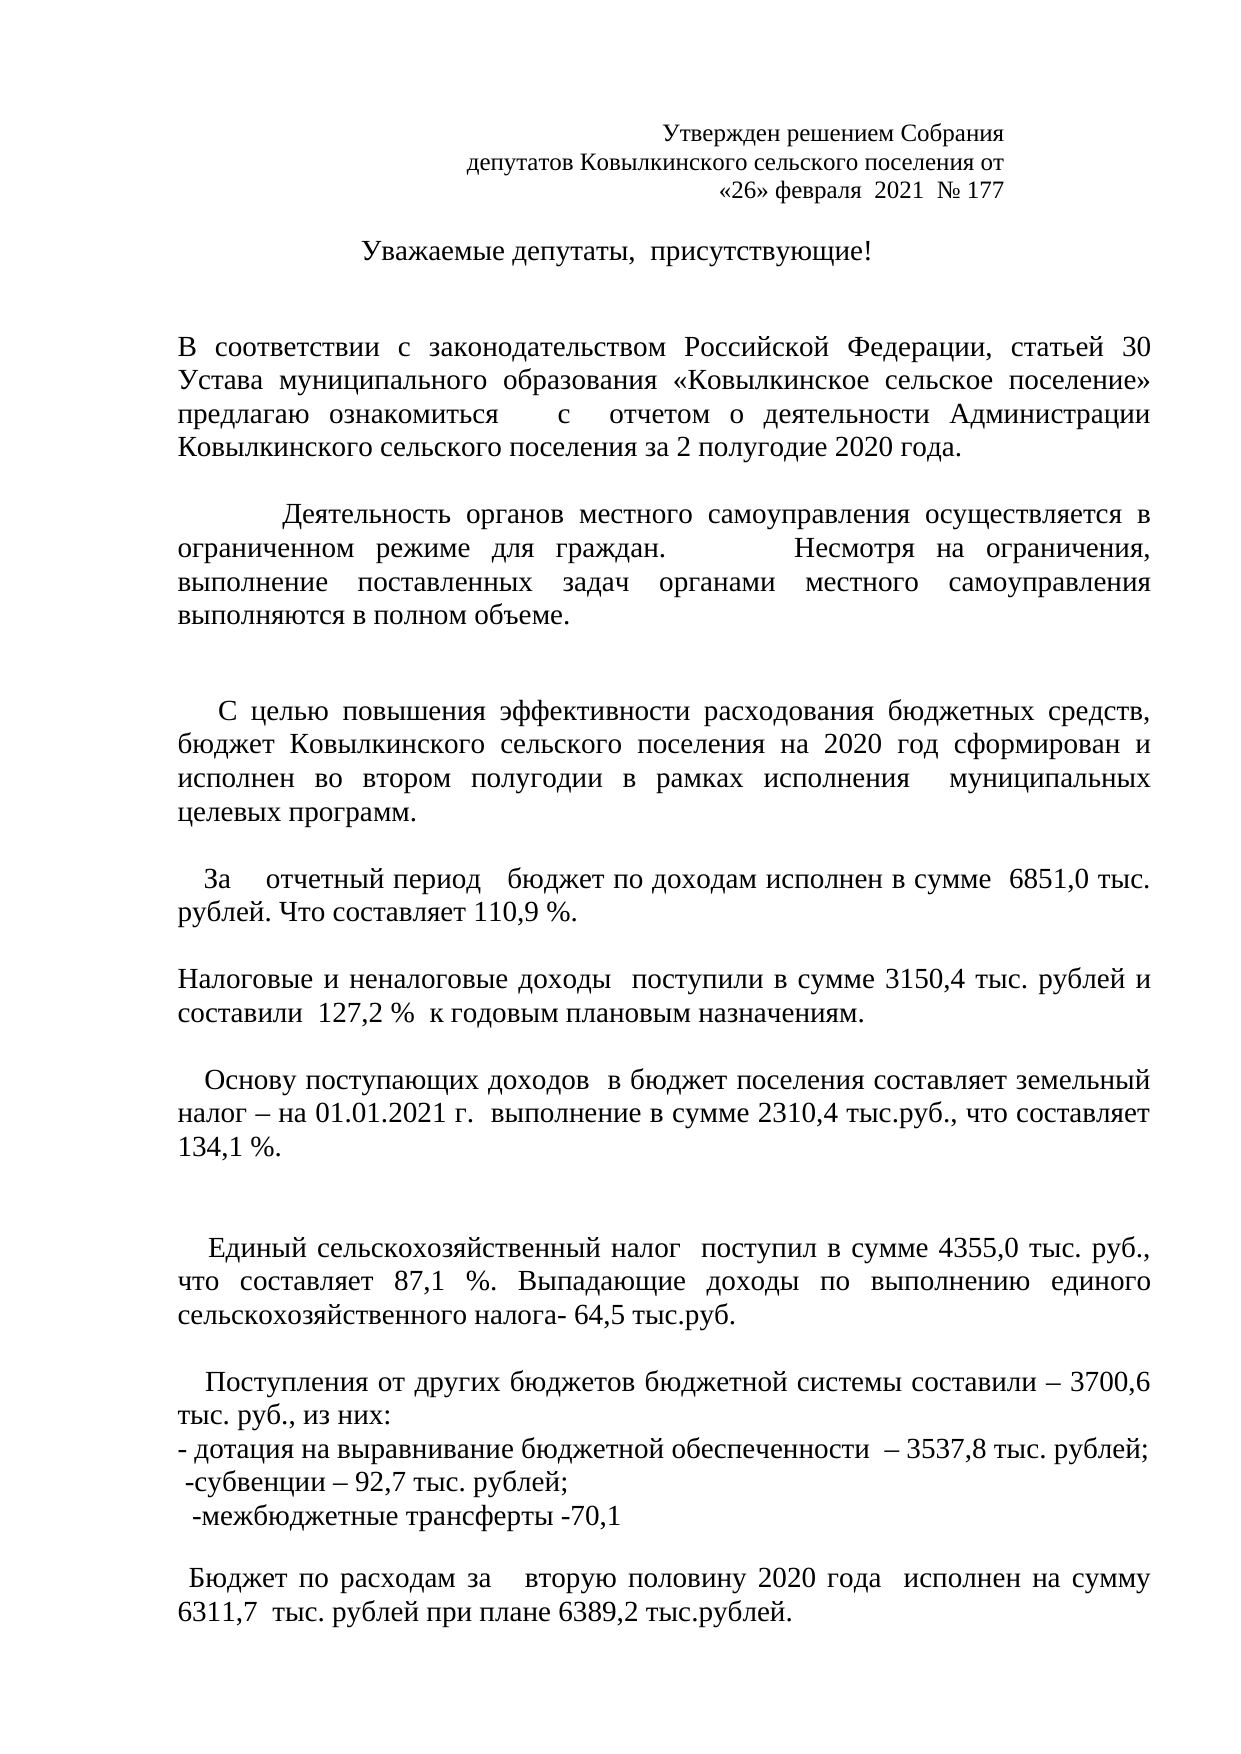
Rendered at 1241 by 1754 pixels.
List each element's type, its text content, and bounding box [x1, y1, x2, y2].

text Поступления от других бюджетов бюджетной системы составили – 3700,6 тыс. руб., из них: [177, 1364, 1152, 1431]
text В соответствии с законодательством Российской Федерации, статьей 30 Устава муниципального образования «Ковылкинское сельское поселение» предлагаю ознакомиться с отчетом о деятельности Администрации Ковылкинского сельского поселения за 2 полугодие 2020 года. [177, 329, 1152, 463]
text Утвержден решением Собрания [398, 118, 1004, 147]
text За отчетный период бюджет по доходам исполнен в сумме 6851,0 тыс. рублей. Что составляет 110,9 %. [177, 861, 1152, 928]
text - дотация на выравнивание бюджетной обеспеченности – 3537,8 тыс. рублей; [177, 1431, 1152, 1464]
text Уважаемые депутаты, присутствующие! [266, 233, 1004, 267]
text депутатов Ковылкинского сельского поселения от [398, 147, 1004, 176]
text Единый сельскохозяйственный налог поступил в сумме 4355,0 тыс. руб., что составляет 87,1 %. Выпадающие доходы по выполнению единого сельскохозяйственного налога- 64,5 тыс.руб. [177, 1230, 1152, 1330]
text -субвенции – 92,7 тыс. рублей; [177, 1464, 1152, 1498]
text -межбюджетные трансферты -70,1 [177, 1498, 1152, 1532]
text «26» февраля 2021 № 177 [398, 176, 1004, 204]
text Основу поступающих доходов в бюджет поселения составляет земельный налог – на 01.01.2021 г. выполнение в сумме 2310,4 тыс.руб., что составляет 134,1 %. [177, 1062, 1152, 1163]
text Налоговые и неналоговые доходы поступили в сумме 3150,4 тыс. рублей и составили 127,2 % к годовым плановым назначениям. [177, 961, 1152, 1028]
text Бюджет по расходам за вторую половину 2020 года исполнен на сумму 6311,7 тыс. рублей при плане 6389,2 тыс.рублей. [177, 1560, 1152, 1627]
text Деятельность органов местного самоуправления осуществляется в ограниченном режиме для граждан. Несмотря на ограничения, выполнение поставленных задач органами местного самоуправления выполняются в полном объеме. [177, 497, 1152, 631]
text С целью повышения эффективности расходования бюджетных средств, бюджет Ковылкинского сельского поселения на 2020 год сформирован и исполнен во втором полугодии в рамках исполнения муниципальных целевых программ. [177, 693, 1152, 827]
